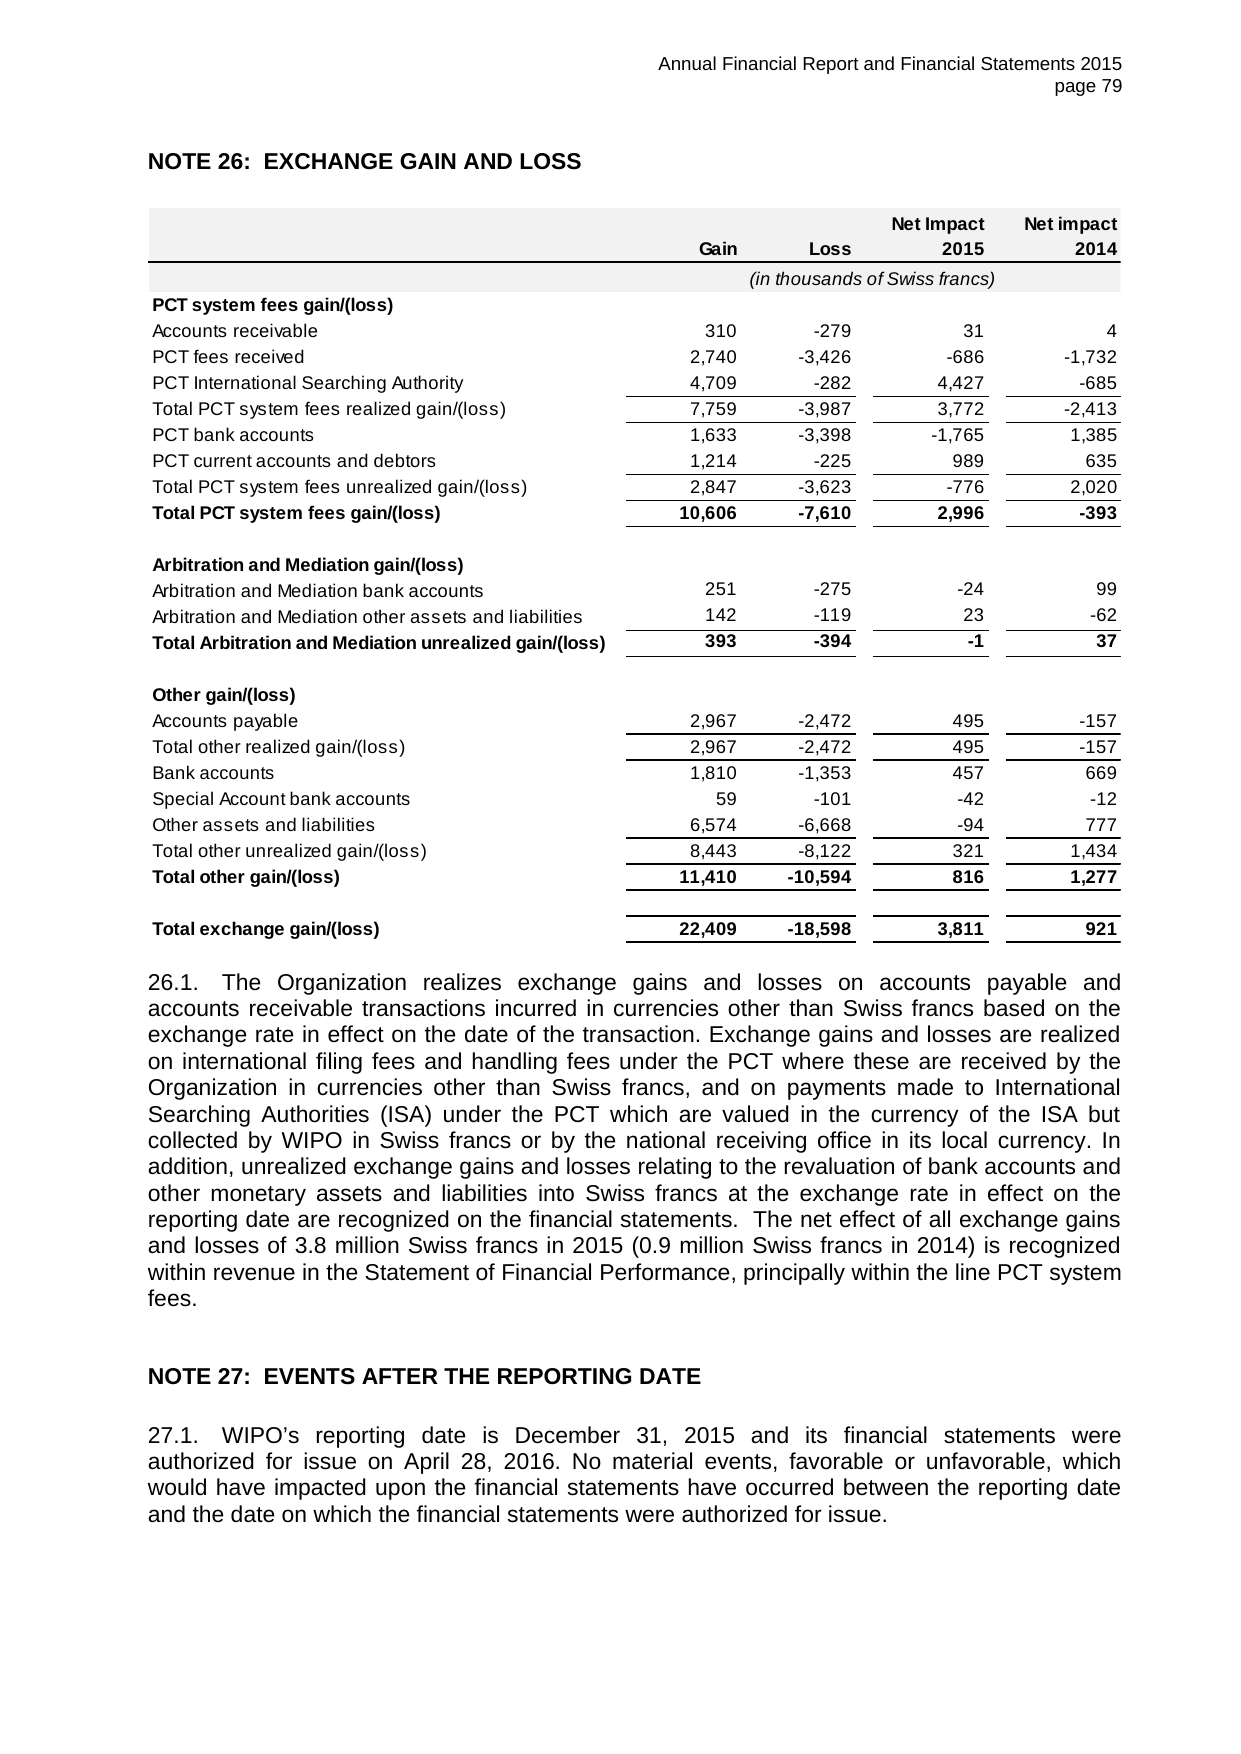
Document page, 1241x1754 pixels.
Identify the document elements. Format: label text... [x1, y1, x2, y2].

subtitle Note 26: Exchange Gain and Loss [148, 148, 1122, 174]
text 26.1. The Organization realizes exchange gains and losses on accounts payable and accounts receivable transactions incurred in currencies other than Swiss francs based on the exchange rate in effect on the date of the transaction. Exchange gains and losses are realized on international filing fees and handling fees under the PCT where these are received by the Organization in currencies other than Swiss francs, and on payments made to International Searching Authorities (ISA) under the PCT which are valued in the currency of the ISA but collected by WIPO in Swiss francs or by the national receiving office in its local currency. In addition, unrealized exchange gains and losses relating to the revaluation of bank accounts and other monetary assets and liabilities into Swiss francs at the exchange rate in effect on the reporting date are recognized on the financial statements. The net effect of all exchange gains and losses of 3.8 million Swiss francs in 2015 (0.9 million Swiss francs in 2014) is recognized within revenue in the Statement of Financial Performance, principally within the line PCT system fees. [148, 969, 1122, 1311]
subtitle Note 27: Events After the Reporting Date [148, 1363, 1122, 1389]
text 27.1. WIPO’s reporting date is December 31, 2015 and its financial statements were authorized for issue on April 28, 2016. No material events, favorable or unfavorable, which would have impacted upon the financial statements have occurred between the reporting date and the date on which the financial statements were authorized for issue. [148, 1422, 1122, 1527]
